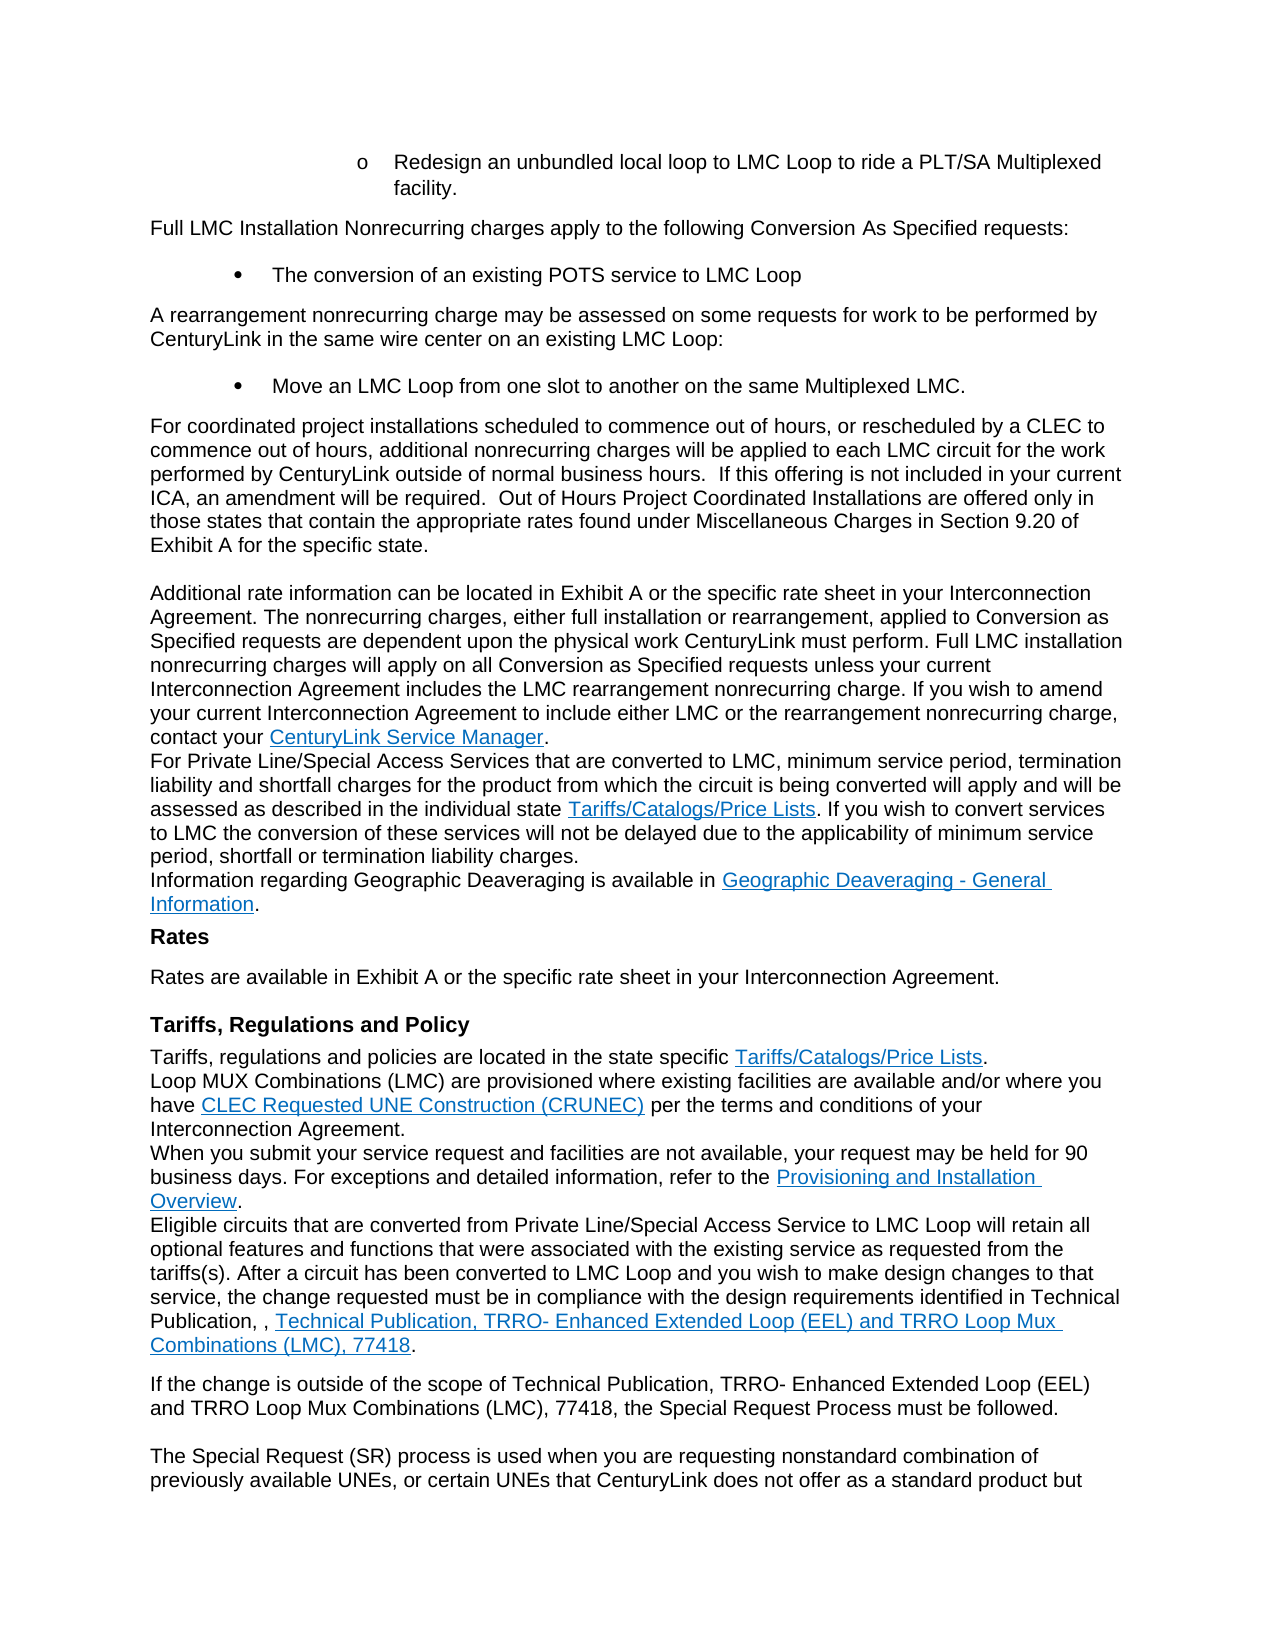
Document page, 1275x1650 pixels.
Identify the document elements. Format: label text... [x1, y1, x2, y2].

text Rates are available in Exhibit A or the specific rate sheet in your Interconnection Agreement. [150, 965, 1125, 989]
text Tariffs, regulations and policies are located in the state specific Tariffs/Catalogs/Price Lists. [150, 1045, 1125, 1069]
list Move an LMC Loop from one slot to another on the same Multiplexed LMC. [234, 374, 1125, 398]
list The conversion of an existing POTS service to LMC Loop [234, 263, 1125, 287]
text A rearrangement nonrecurring charge may be assessed on some requests for work to be performed by CenturyLink in the same wire center on an existing LMC Loop: [150, 302, 1125, 350]
text For coordinated project installations scheduled to commence out of hours, or rescheduled by a CLEC to commence out of hours, additional nonrecurring charges will be applied to each LMC circuit for the work performed by CenturyLink outside of normal business hours. If this offering is not included in your current ICA, an amendment will be required. Out of Hours Project Coordinated Installations are offered only in those states that contain the appropriate rates found under Miscellaneous Charges in Section 9.20 of Exhibit A for the specific state. [150, 413, 1125, 557]
text For Private Line/Special Access Services that are converted to LMC, minimum service period, termination liability and shortfall charges for the product from which the circuit is being converted will apply and will be assessed as described in the individual state Tariffs/Catalogs/Price Lists. If you wish to convert services to LMC the conversion of these services will not be delayed due to the applicability of minimum service period, shortfall or termination liability charges. [150, 748, 1125, 868]
text Information regarding Geographic Deaveraging is available in Geographic Deaveraging - General Information. [150, 868, 1125, 916]
text When you submit your service request and facilities are not available, your request may be held for 90 business days. For exceptions and detailed information, refer to the Provisioning and Installation Overview. [150, 1141, 1125, 1213]
text Full LMC Installation Nonrecurring charges apply to the following Conversion As Specified requests: [150, 215, 1125, 239]
text Additional rate information can be located in Exhibit A or the specific rate sheet in your Interconnection Agreement. The nonrecurring charges, either full installation or rearrangement, applied to Conversion as Specified requests are dependent upon the physical work CenturyLink must perform. Full LMC installation nonrecurring charges will apply on all Conversion as Specified requests unless your current Interconnection Agreement includes the LMC rearrangement nonrecurring charge. If you wish to amend your current Interconnection Agreement to include either LMC or the rearrangement nonrecurring charge, contact your CenturyLink Service Manager. [150, 581, 1125, 748]
list Redesign an unbundled local loop to LMC Loop to ride a PLT/SA Multiplexed facility. [356, 150, 1125, 200]
text Loop MUX Combinations (LMC) are provisioned where existing facilities are available and/or where you have CLEC Requested UNE Construction (CRUNEC) per the terms and conditions of your Interconnection Agreement. [150, 1069, 1125, 1141]
text Eligible circuits that are converted from Private Line/Special Access Service to LMC Loop will retain all optional features and functions that were associated with the existing service as requested from the tariffs(s). After a circuit has been converted to LMC Loop and you wish to make design changes to that service, the change requested must be in compliance with the design requirements identified in Technical Publication, , Technical Publication, TRRO- Enhanced Extended Loop (EEL) and TRRO Loop Mux Combinations (LMC), 77418. [150, 1213, 1125, 1357]
text Tariffs, Regulations and Policy [150, 1012, 1125, 1037]
text If the change is outside of the scope of Technical Publication, TRRO- Enhanced Extended Loop (EEL) and TRRO Loop Mux Combinations (LMC), 77418, the Special Request Process must be followed. [150, 1372, 1125, 1420]
text Rates [150, 924, 1125, 949]
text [150, 1444, 1125, 1492]
